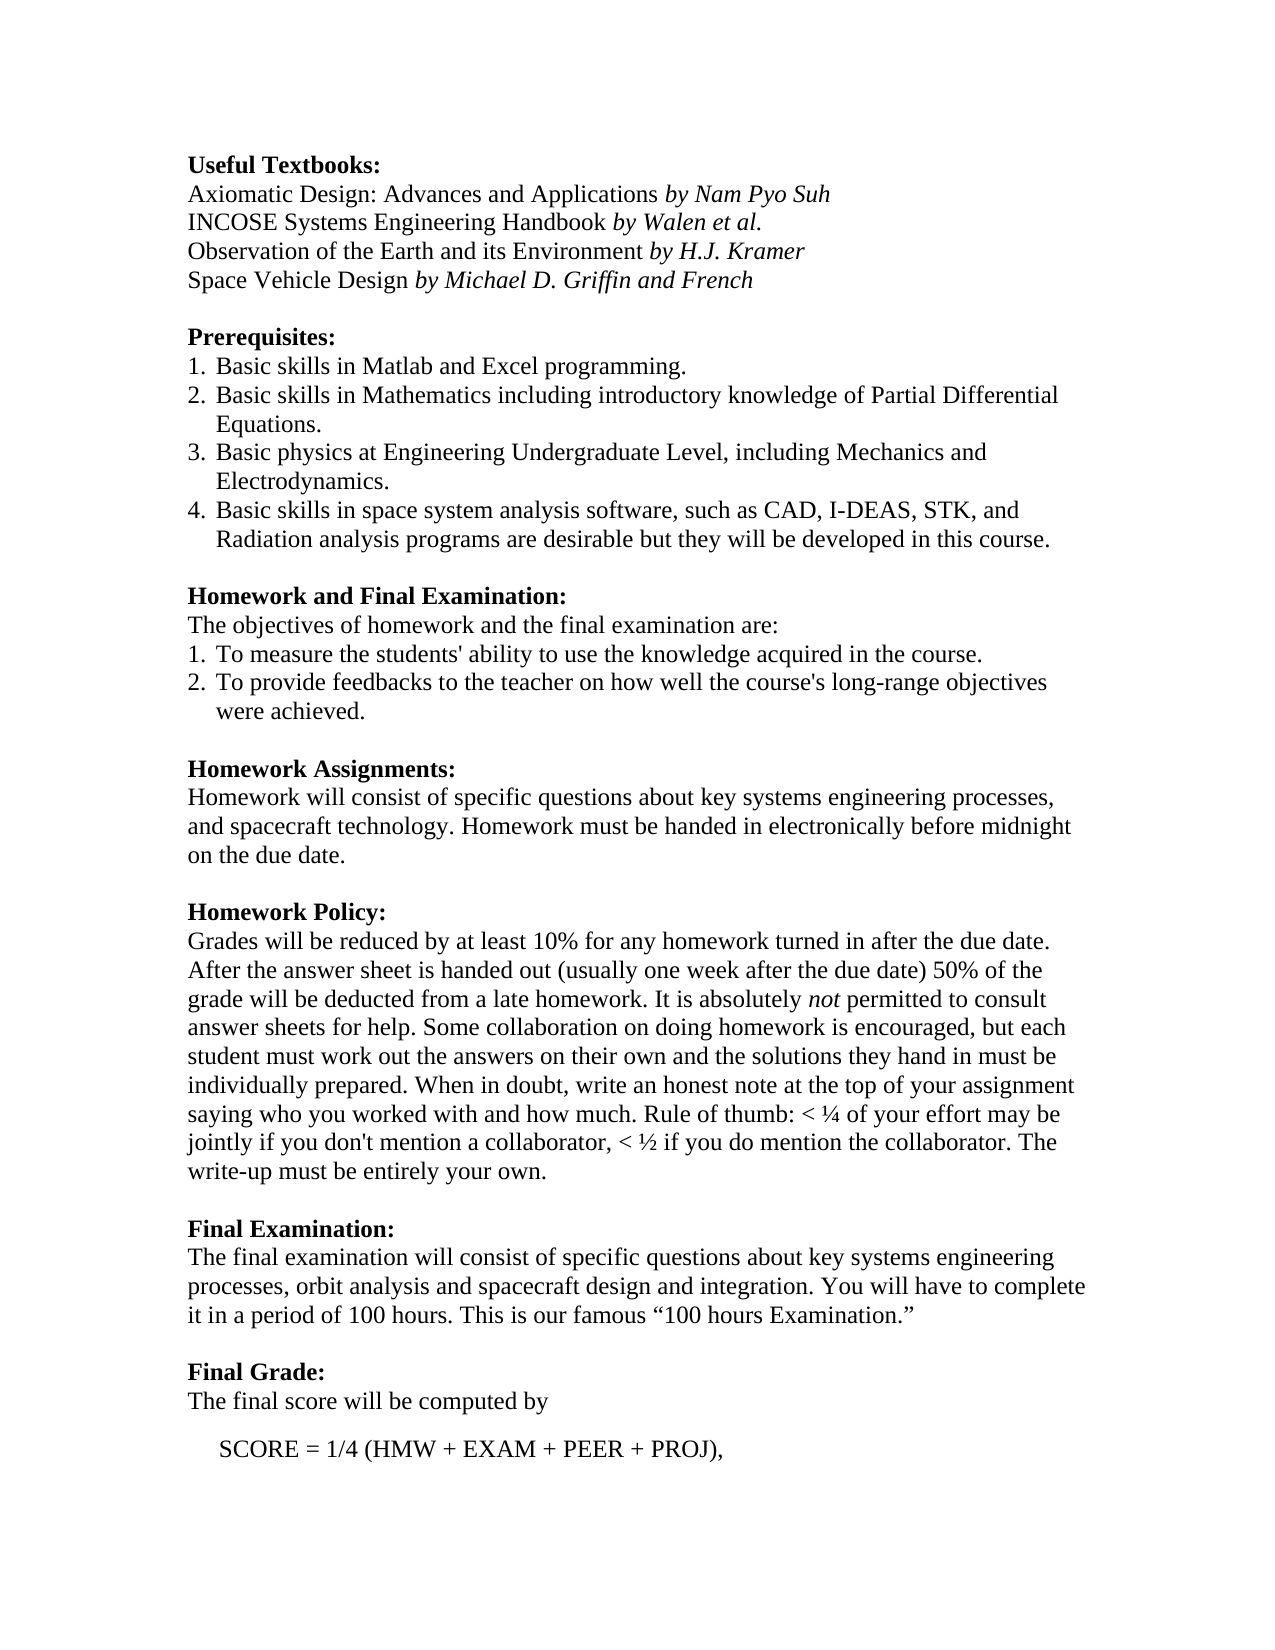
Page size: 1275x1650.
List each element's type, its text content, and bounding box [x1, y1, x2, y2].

text Homework will consist of specific questions about key systems engineering processes, and spacecraft technology. Homework must be handed in electronically before midnight on the due date. [187, 782, 1087, 869]
text Observation of the Earth and its Environment by H.J. Kramer [187, 236, 1087, 265]
text Homework Policy: [187, 897, 1087, 926]
text Axiomatic Design: Advances and Applications by Nam Pyo Suh [187, 179, 1087, 207]
text Homework and Final Examination: [187, 581, 1087, 610]
text INCOSE Systems Engineering Handbook by Walen et al. [187, 207, 1087, 236]
text Prerequisites: [187, 322, 1087, 351]
text Useful Textbooks: [187, 150, 1087, 179]
text The final score will be computed by [187, 1386, 1087, 1415]
list To provide feedbacks to the teacher on how well the course's long-range objectives were achieved. [187, 667, 1087, 725]
text Space Vehicle Design by Michael D. Griffin and French [187, 265, 1087, 294]
text SCORE = 1/4 (HMW + EXAM + PEER + PROJ), [187, 1434, 1087, 1462]
text Final Grade: [187, 1357, 1087, 1386]
list Basic skills in space system analysis software, such as CAD, I-DEAS, STK, and Radiation analysis programs are desirable but they will be developed in this course. [187, 495, 1087, 552]
list To measure the students' ability to use the knowledge acquired in the course. [187, 639, 1087, 667]
text Final Examination: [187, 1214, 1087, 1242]
text Homework Assignments: [187, 754, 1087, 782]
list Basic skills in Mathematics including introductory knowledge of Partial Differential Equations. [187, 380, 1087, 437]
text The final examination will consist of specific questions about key systems engineering processes, orbit analysis and spacecraft design and integration. You will have to complete it in a period of 100 hours. This is our famous “100 hours Examination.” [187, 1242, 1087, 1329]
text Grades will be reduced by at least 10% for any homework turned in after the due date. After the answer sheet is handed out (usually one week after the due date) 50% of the grade will be deducted from a late homework. It is absolutely not permitted to consult answer sheets for help. Some collaboration on doing homework is encouraged, but each student must work out the answers on their own and the solutions they hand in must be individually prepared. When in doubt, write an honest note at the top of your assignment saying who you worked with and how much. Rule of thumb: < ¼ of your effort may be jointly if you don't mention a collaborator, < ½ if you do mention the collaborator. The write-up must be entirely your own. [187, 926, 1087, 1185]
list Basic skills in Matlab and Excel programming. [187, 351, 1087, 380]
list Basic physics at Engineering Undergraduate Level, including Mechanics and Electrodynamics. [187, 437, 1087, 495]
text The objectives of homework and the final examination are: [187, 610, 1087, 639]
